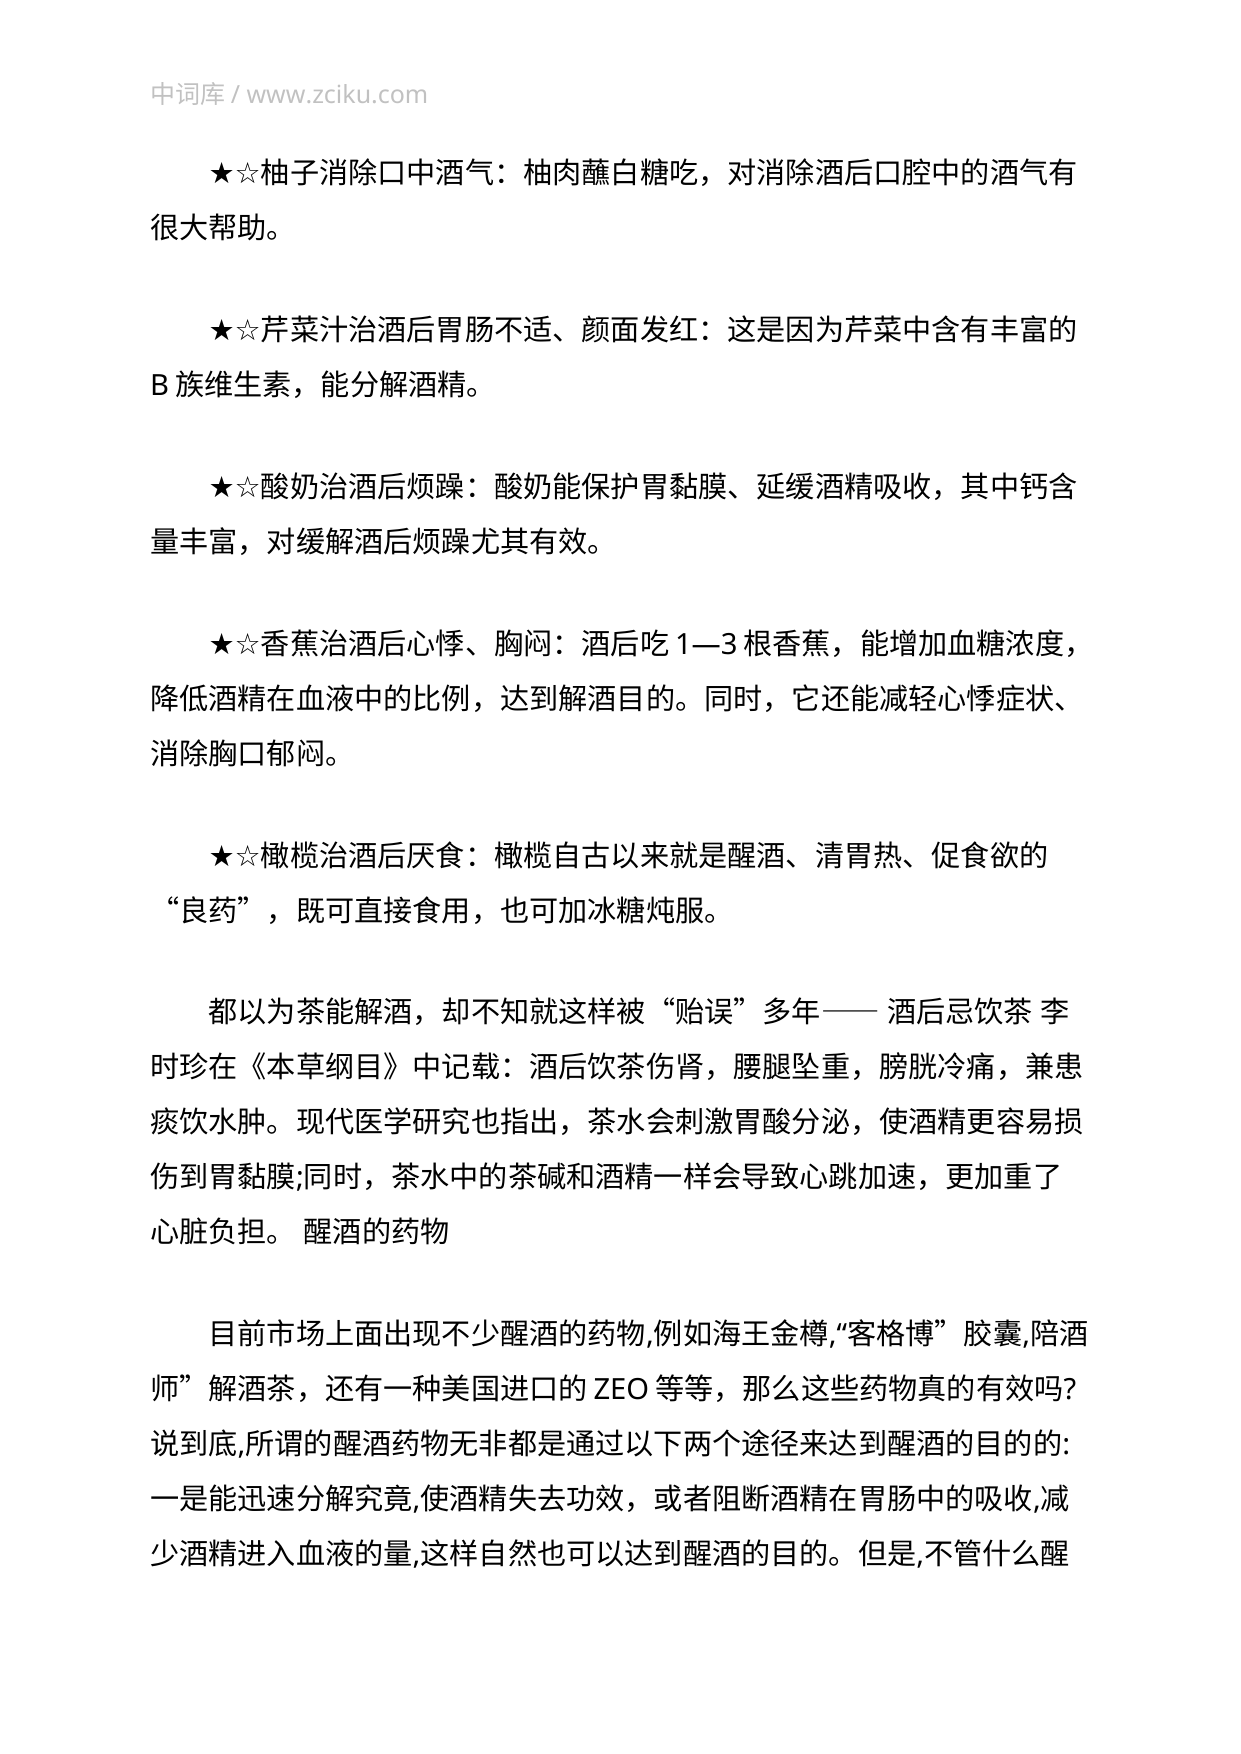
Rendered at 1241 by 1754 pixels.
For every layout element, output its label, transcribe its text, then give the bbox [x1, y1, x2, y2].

text ★☆香蕉治酒后心悸、胸闷：酒后吃1—3根香蕉，能增加血糖浓度，降低酒精在血液中的比例，达到解酒目的。同时，它还能减轻心悸症状、消除胸口郁闷。­ [150, 621, 1090, 773]
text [150, 1311, 1090, 1573]
text ★☆柚子消除口中酒气：柚肉蘸白糖吃，对消除酒后口腔中的酒气有很大帮助。­ [150, 150, 1090, 247]
text ★☆芹菜汁治酒后胃肠不适、颜面发红：这是因为芹菜中含有丰富的B族维生素，能分解酒精。­ [150, 307, 1090, 404]
text 都以为茶能解酒，却不知就这样被“贻误”多年——­ 酒后忌饮茶­ 李时珍在《本草纲目》中记载：酒后饮茶伤肾，腰腿坠重，膀胱冷痛，兼患痰饮水肿。现代医学研究也指出，茶水会刺激胃酸分泌，使酒精更容易损伤到胃黏膜;同时，茶水中的茶碱和酒精一样会导致心跳加速，更加重了心脏负担。­ 醒酒的药物­ [150, 989, 1090, 1251]
text ★☆橄榄治酒后厌食：橄榄自古以来就是醒酒、清胃热、促食欲的“良药”，既可直接食用，也可加冰糖炖服。­ [150, 832, 1090, 929]
text ★☆酸奶治酒后烦躁：酸奶能保护胃黏膜、延缓酒精吸收，其中钙含量丰富，对缓解酒后烦躁尤其有效。­ [150, 464, 1090, 561]
